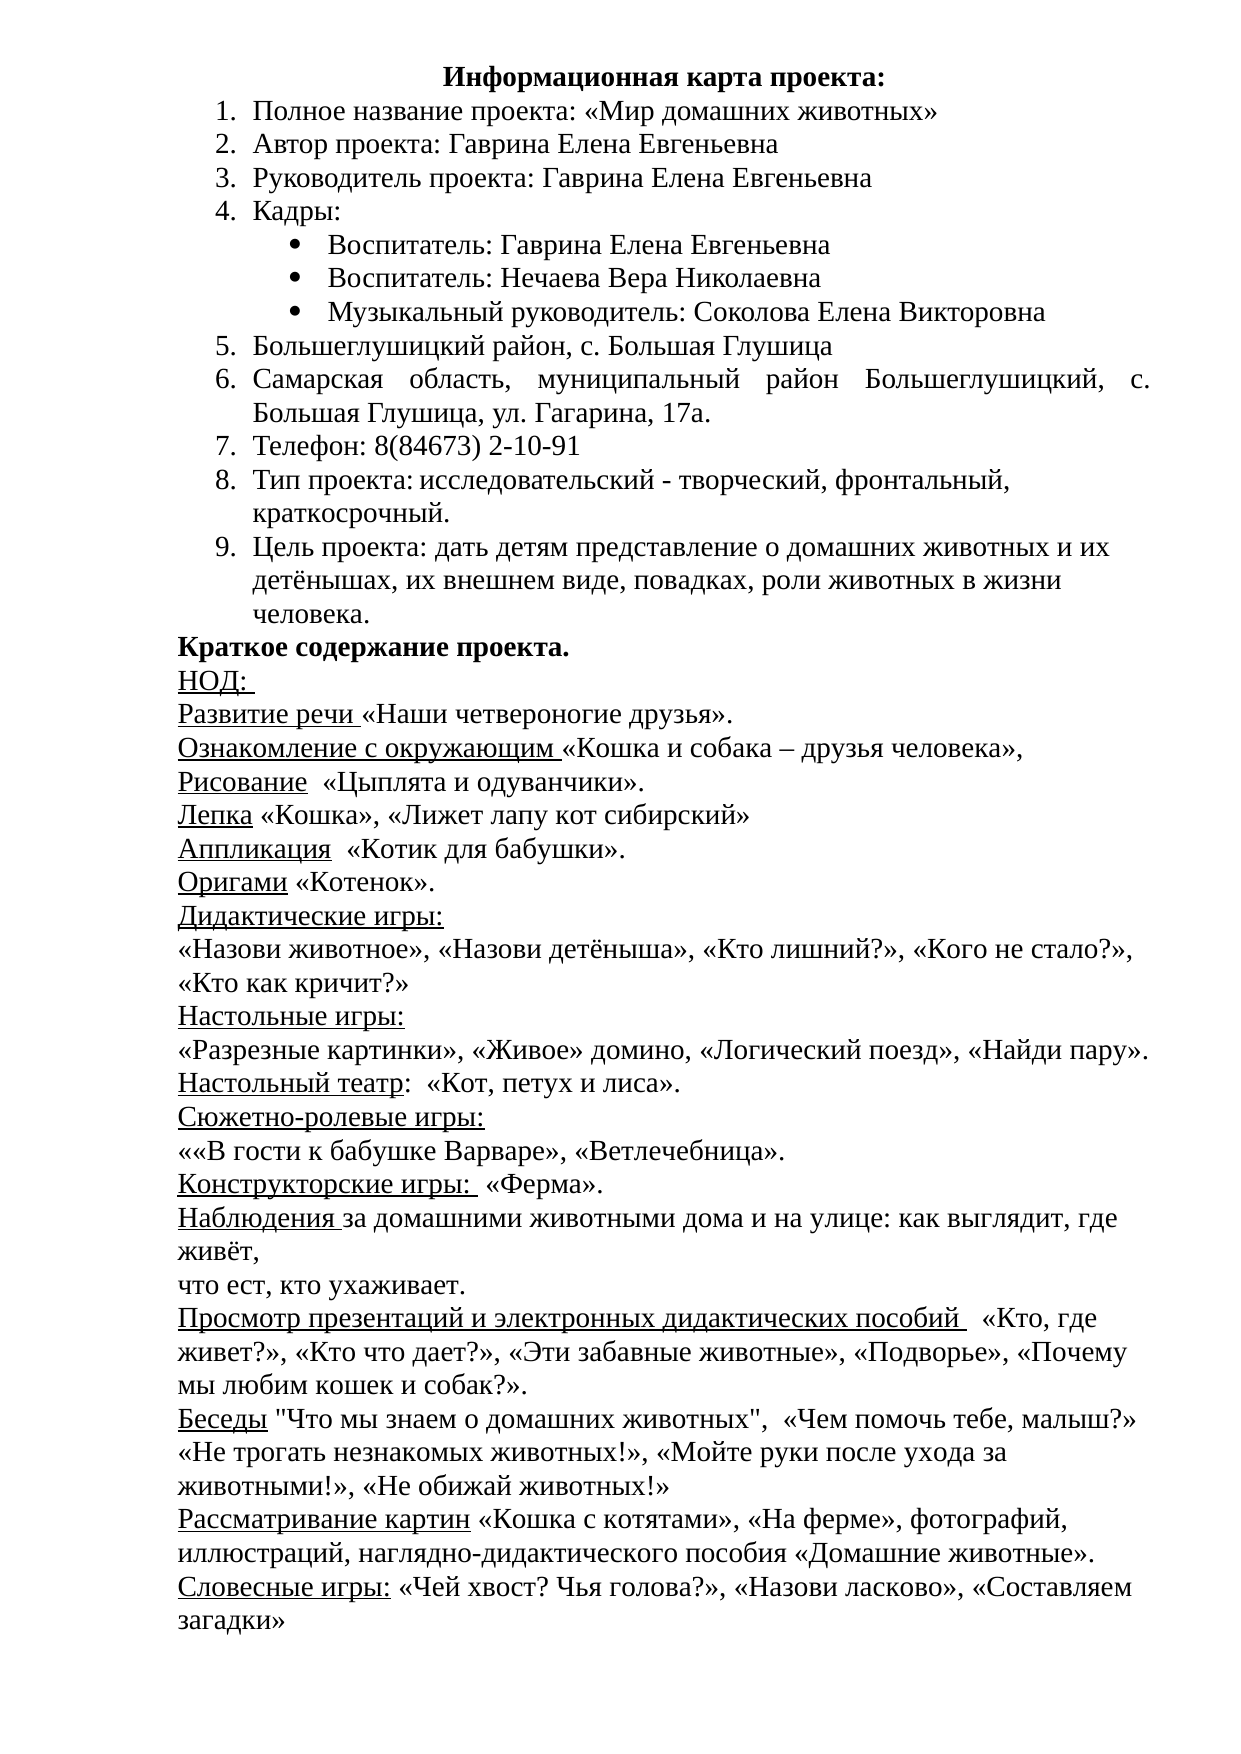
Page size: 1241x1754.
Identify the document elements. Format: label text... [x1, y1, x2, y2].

text Развитие речи «Наши четвероногие друзья». [177, 697, 1152, 730]
text ««В гости к бабушке Варваре», «Ветлечебница». [177, 1133, 1152, 1166]
list Самарская область, муниципальный район Большеглушицкий, с. Большая Глушица, ул. Гагарина, 17а. [215, 361, 1152, 428]
text что ест, кто ухаживает. [177, 1267, 1152, 1300]
text Настольные игры: [177, 998, 1152, 1032]
list Полное название проекта: «Мир домашних животных» [215, 93, 1152, 126]
text Сюжетно-ролевые игры: [177, 1099, 1152, 1133]
text Дидактические игры: [177, 898, 1152, 931]
text «Разрезные картинки», «Живое» домино, «Логический поезд», «Найди пару». [177, 1032, 1152, 1066]
text Аппликация «Котик для бабушки». [177, 831, 1152, 864]
list Руководитель проекта: Гаврина Елена Евгеньевна [215, 160, 1152, 193]
text НОД: [177, 663, 1152, 697]
text Беседы "Что мы знаем о домашних животных", «Чем помочь тебе, малыш?» [177, 1401, 1152, 1434]
list Автор проекта: Гаврина Елена Евгеньевна [215, 126, 1152, 160]
text Оригами «Котенок». [177, 864, 1152, 898]
list Тип проекта: исследовательский - творческий, фронтальный, краткосрочный. [215, 462, 1152, 529]
text «Назови животное», «Назови детёныша», «Кто лишний?», «Кого не стало?», «Кто как кричит?» [177, 931, 1152, 998]
text Конструкторские игры: «Ферма». [177, 1166, 1152, 1200]
text Просмотр презентаций и электронных дидактических пособий «Кто, где живет?», «Кто что дает?», «Эти забавные животные», «Подворье», «Почему мы любим кошек и собак?». [177, 1300, 1152, 1401]
list Цель проекта: дать детям представление о домашних животных и их детёнышах, их внешнем виде, повадках, роли животных в жизни человека. [215, 529, 1152, 629]
text Лепка «Кошка», «Лижет лапу кот сибирский» [177, 797, 1152, 831]
list Воспитатель: Нечаева Вера Николаевна [290, 260, 1152, 294]
text Рисование «Цыплята и одуванчики». [177, 764, 1152, 797]
text «Не трогать незнакомых животных!», «Мойте руки после ухода за животными!», «Не обижай животных!» [177, 1434, 1152, 1502]
list Воспитатель: Гаврина Елена Евгеньевна [290, 227, 1152, 260]
list Кадры: [215, 193, 1152, 227]
text Ознакомление с окружающим «Кошка и собака – друзья человека», [177, 730, 1152, 764]
text Рассматривание картин «Кошка с котятами», «На ферме», фотографий, иллюстраций, наглядно-дидактического пособия «Домашние животные». [177, 1502, 1152, 1569]
list Большеглушицкий район, с. Большая Глушица [215, 328, 1152, 361]
list Телефон: 8(84673) 2-10-91 [215, 428, 1152, 462]
text Информационная карта проекта: [177, 59, 1152, 93]
text Краткое содержание проекта. [177, 629, 1152, 663]
list Музыкальный руководитель: Соколова Елена Викторовна [290, 294, 1152, 328]
text Наблюдения за домашними животными дома и на улице: как выглядит, где живёт, [177, 1200, 1152, 1267]
text Настольный театр: «Кот, петух и лиса». [177, 1066, 1152, 1099]
text Словесные игры: «Чей хвост? Чья голова?», «Назови ласково», «Составляем загадки» [177, 1569, 1152, 1636]
